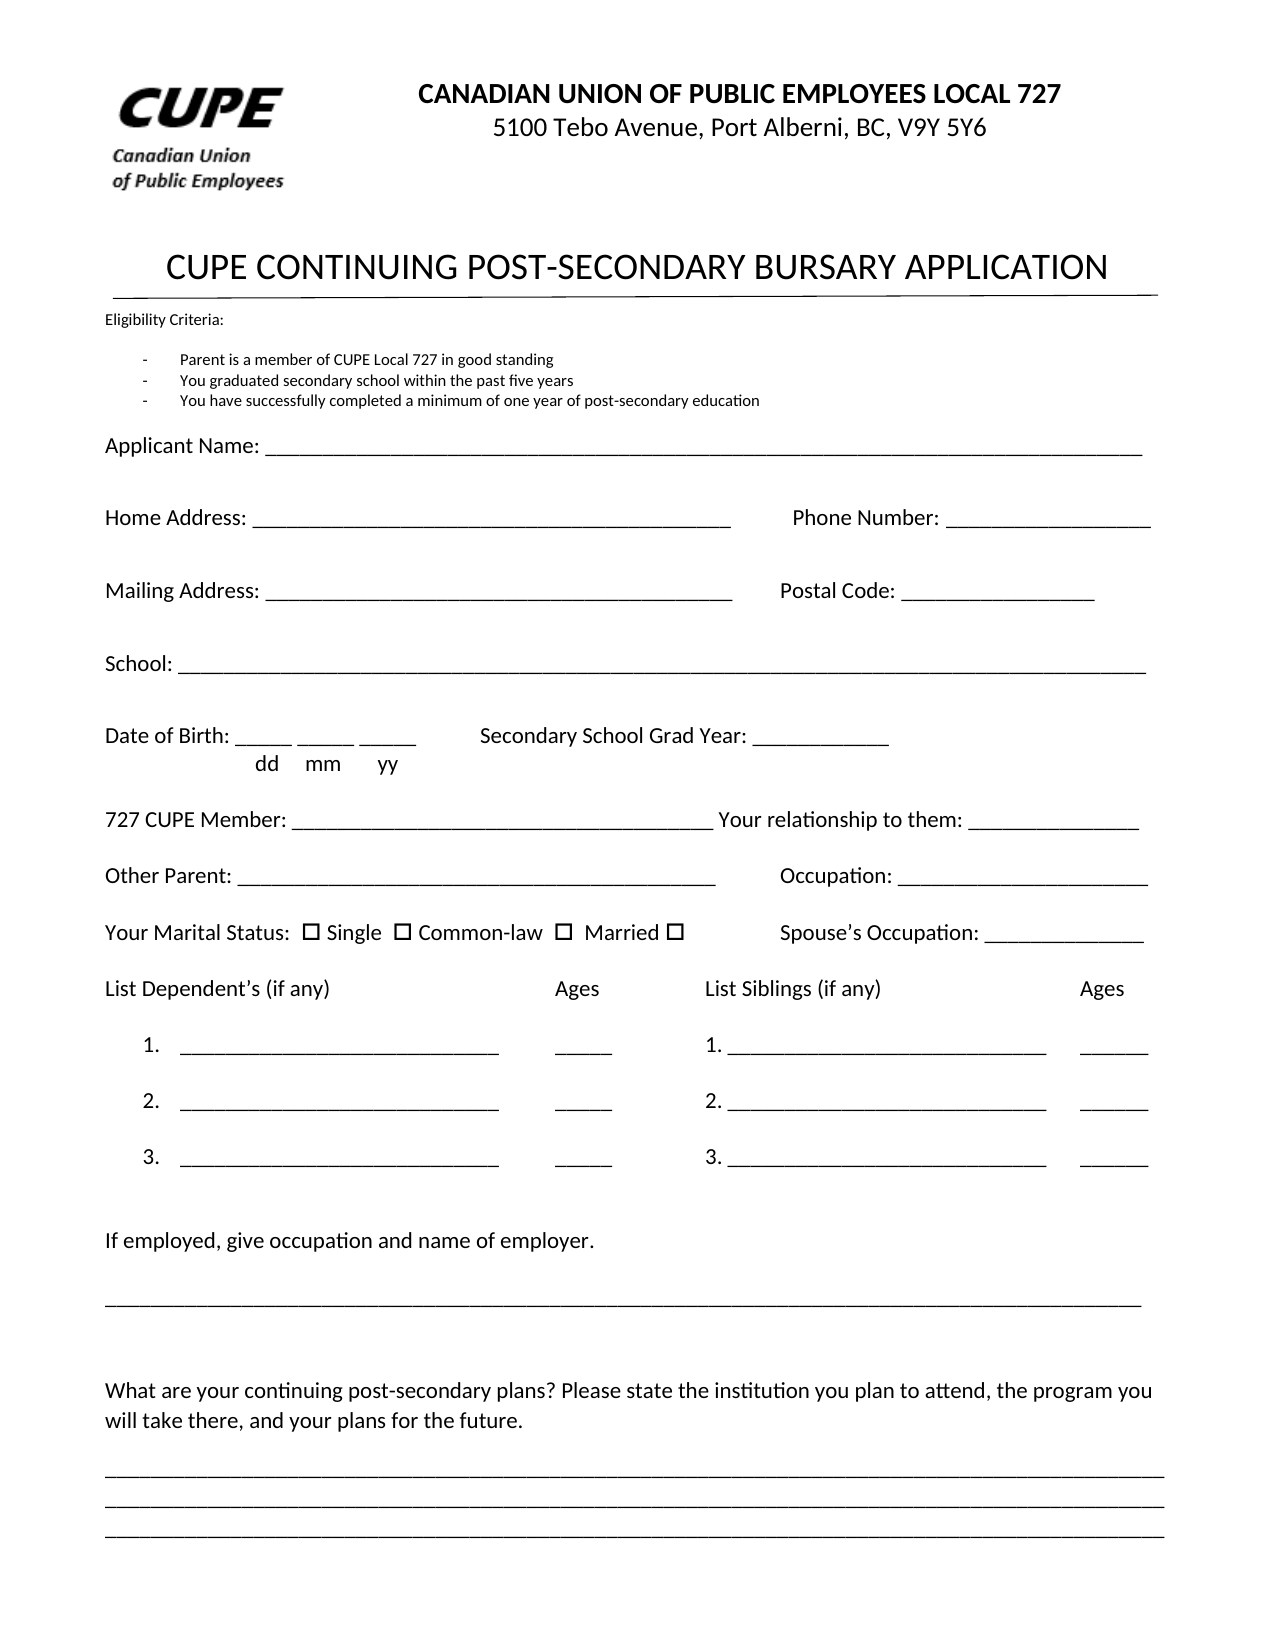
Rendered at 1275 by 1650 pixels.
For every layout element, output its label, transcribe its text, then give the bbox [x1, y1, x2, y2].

text Eligibility Criteria: [105, 309, 1170, 329]
text ___________________________________________________________________________________________ [105, 1282, 1170, 1310]
text Home Address: __________________________________________ Phone Number: __________________ [105, 503, 1170, 531]
text CANADIAN UNION OF PUBLIC EMPLOYEES LOCAL 727 [291, 75, 1170, 111]
list ____________________________ _____ 3. ____________________________ ______ [142, 1142, 1170, 1170]
text List Dependent’s (if any) Ages List Siblings (if any) Ages [105, 974, 1170, 1002]
text Other Parent: __________________________________________ Occupation: ______________________ [105, 862, 1170, 890]
text 5100 Tebo Avenue, Port Alberni, BC, V9Y 5Y6 [291, 111, 1170, 144]
text Mailing Address: _________________________________________ Postal Code: _________________ [105, 576, 1170, 604]
text What are your continuing post-secondary plans? Please state the institution you plan to attend, the program you will take there, and your plans for the future. [105, 1376, 1170, 1434]
text If employed, give occupation and name of employer. [105, 1226, 1170, 1254]
text Applicant Name: _____________________________________________________________________________ [105, 431, 1170, 459]
text Date of Birth: _____ _____ _____ Secondary School Grad Year: ____________ [105, 722, 1170, 749]
list You graduated secondary school within the past five years [142, 370, 1170, 390]
text CUPE CONTINUING POST-SECONDARY BURSARY APPLICATION [105, 243, 1170, 288]
text 727 CUPE Member: _____________________________________ Your relationship to them: _______________ [105, 806, 1170, 834]
picture [105, 75, 291, 200]
text _______________________________________________________________________________________________________________________________________________________________________________________________________________________________________________________________________________________ [105, 1453, 1170, 1541]
list Parent is a member of CUPE Local 727 in good standing [142, 349, 1170, 370]
text Your Marital Status: Single Common-law Married Spouse’s Occupation: ______________ [105, 918, 1170, 946]
text School: _____________________________________________________________________________________ [105, 649, 1170, 677]
list ____________________________ _____ 2. ____________________________ ______ [142, 1086, 1170, 1114]
text dd mm yy [105, 749, 1170, 778]
list ____________________________ _____ 1. ____________________________ ______ [142, 1030, 1170, 1058]
list You have successfully completed a minimum of one year of post-secondary education [142, 390, 1170, 410]
